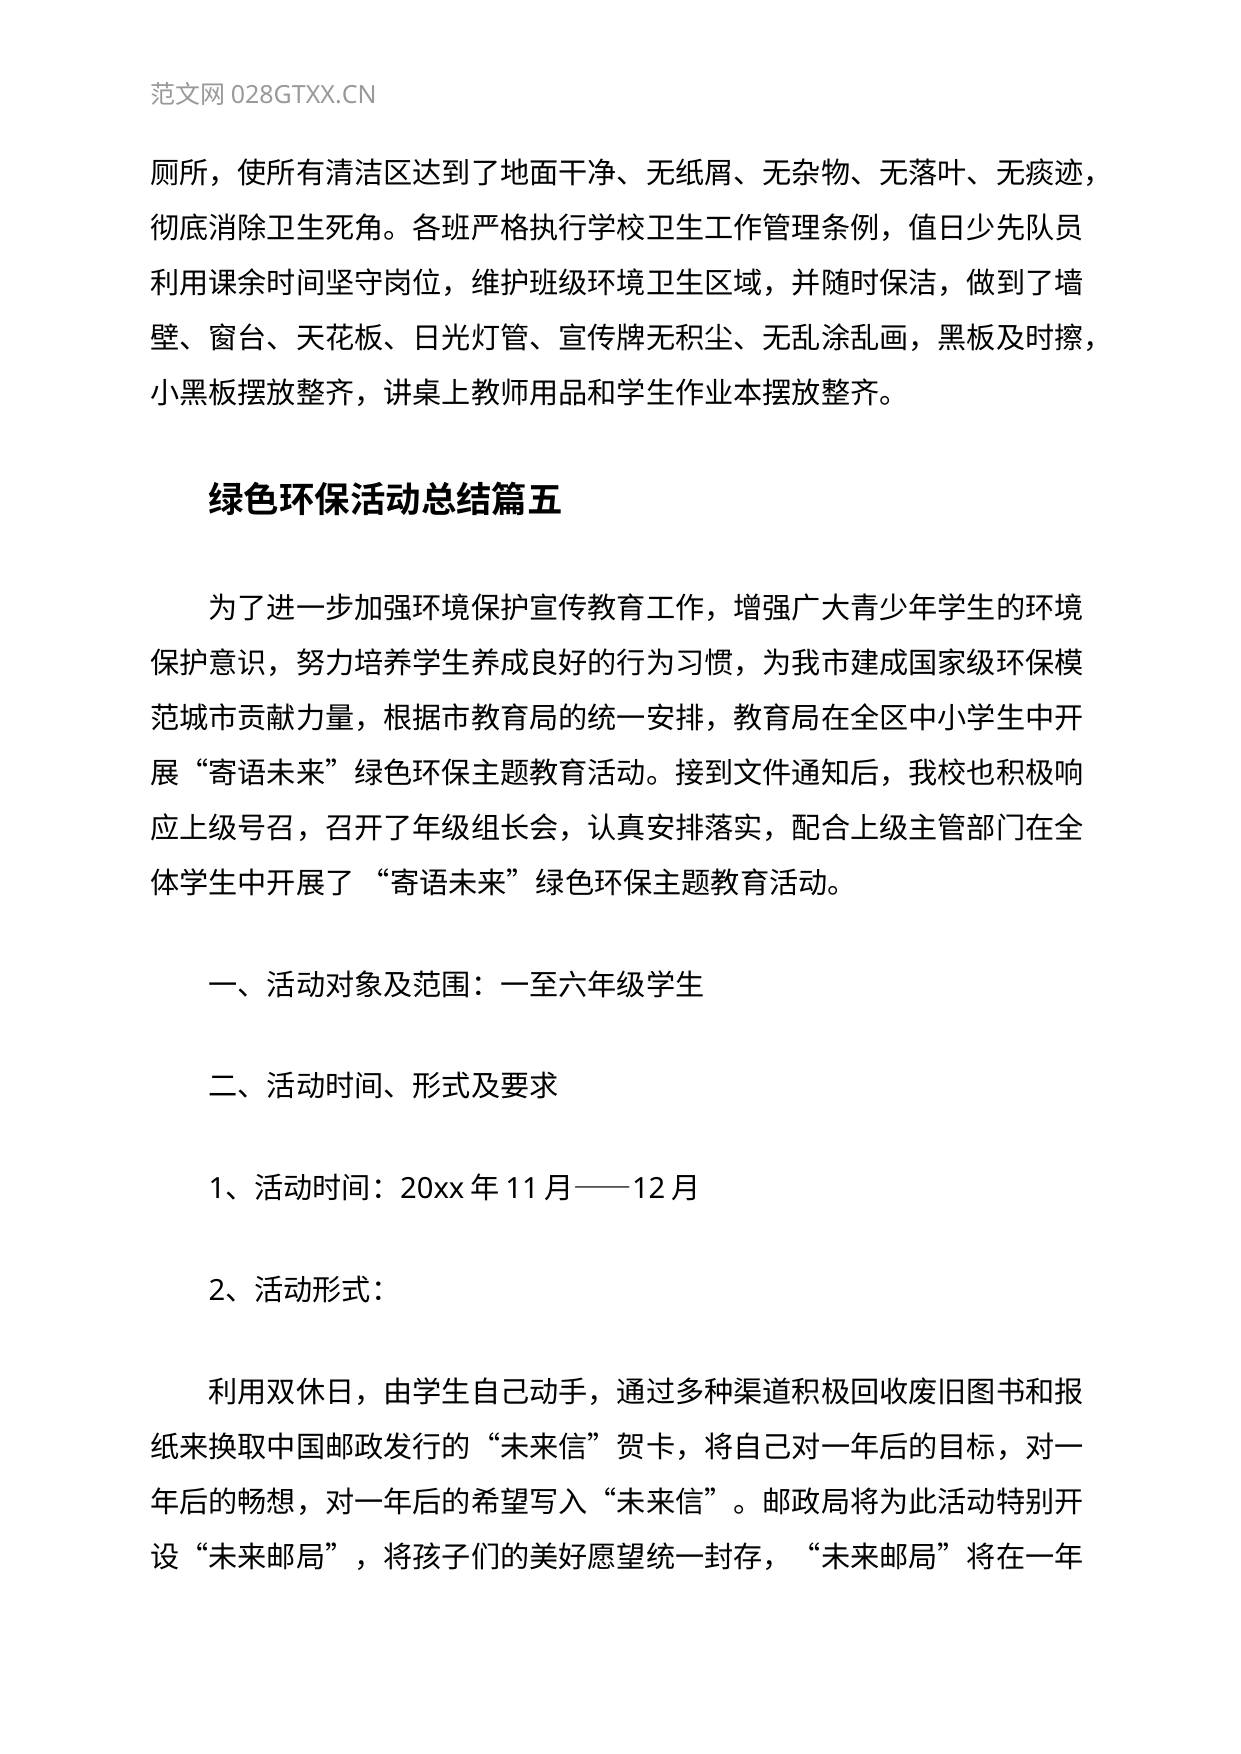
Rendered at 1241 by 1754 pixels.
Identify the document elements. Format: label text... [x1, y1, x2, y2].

text 绿色环保活动总结篇五 [150, 471, 1090, 523]
text 一、活动对象及范围：一至六年级学生 [150, 961, 1090, 1003]
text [150, 1368, 1090, 1576]
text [150, 150, 1090, 412]
text 二、活动时间、形式及要求 [150, 1063, 1090, 1105]
text 2、活动形式： [150, 1267, 1090, 1309]
text 1、活动时间：20xx年11月——12月 [150, 1164, 1090, 1207]
text 为了进一步加强环境保护宣传教育工作，增强广大青少年学生的环境保护意识，努力培养学生养成良好的行为习惯，为我市建成国家级环保模范城市贡献力量，根据市教育局的统一安排，教育局在全区中小学生中开展“寄语未来”绿色环保主题教育活动。接到文件通知后，我校也积极响应上级号召，召开了年级组长会，认真安排落实，配合上级主管部门在全体学生中开展了 “寄语未来”绿色环保主题教育活动。 [150, 585, 1090, 902]
